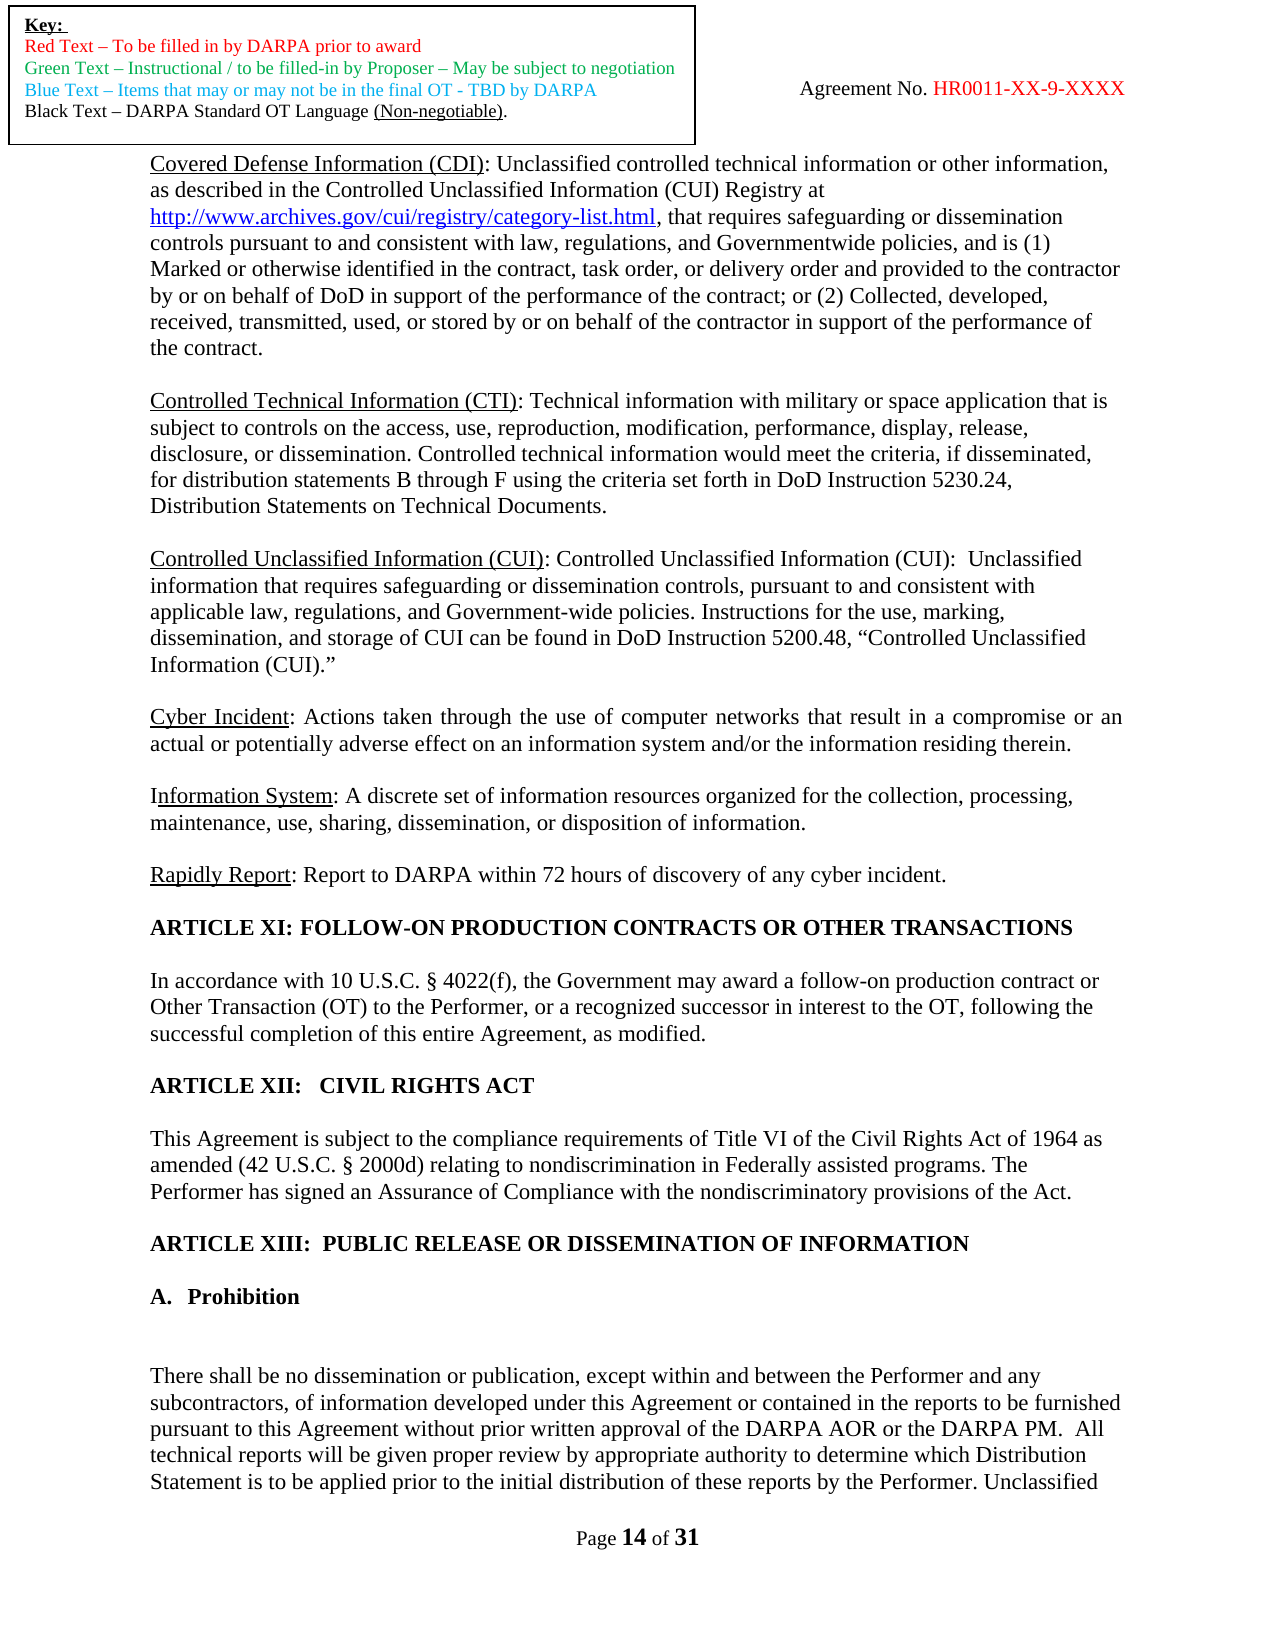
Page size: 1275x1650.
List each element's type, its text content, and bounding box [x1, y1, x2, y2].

text ARTICLE XI: FOLLOW-ON PRODUCTION CONTRACTS OR OTHER TRANSACTIONS [150, 914, 1125, 941]
text Controlled Unclassified Information (CUI): Controlled Unclassified Information (CUI): Unclassified information that requires safeguarding or dissemination controls, pursuant to and consistent with applicable law, regulations, and Government-wide policies. Instructions for the use, marking, dissemination, and storage of CUI can be found in DoD Instruction 5200.48, “Controlled Unclassified Information (CUI).” [150, 545, 1125, 677]
text Information System: A discrete set of information resources organized for the collection, processing, maintenance, use, sharing, dissemination, or disposition of information. [150, 782, 1125, 835]
text This Agreement is subject to the compliance requirements of Title VI of the Civil Rights Act of 1964 as amended (42 U.S.C. § 2000d) relating to nondiscrimination in Federally assisted programs. The Performer has signed an Assurance of Compliance with the nondiscriminatory provisions of the Act. [150, 1125, 1125, 1204]
text Controlled Technical Information (CTI): Technical information with military or space application that is subject to controls on the access, use, reproduction, modification, performance, display, release, disclosure, or dissemination. Controlled technical information would meet the criteria, if disseminated, for distribution statements B through F using the criteria set forth in DoD Instruction 5230.24, Distribution Statements on Technical Documents. [150, 387, 1125, 519]
text Covered Defense Information (CDI): Unclassified controlled technical information or other information, as described in the Controlled Unclassified Information (CUI) Registry at http://www.archives.gov/cui/registry/category-list.html, that requires safeguarding or dissemination controls pursuant to and consistent with law, regulations, and Governmentwide policies, and is (1) Marked or otherwise identified in the contract, task order, or delivery order and provided to the contractor by or on behalf of DoD in support of the performance of the contract; or (2) Collected, developed, received, transmitted, used, or stored by or on behalf of the contractor in support of the performance of the contract. [150, 150, 1125, 361]
text Rapidly Report: Report to DARPA within 72 hours of discovery of any cyber incident. [150, 862, 1125, 888]
text ARTICLE XIII: PUBLIC RELEASE OR DISSEMINATION OF INFORMATION [150, 1231, 1125, 1257]
list Cyber Incident: Actions taken through the use of computer networks that result in a compromise or an actual or potentially adverse effect on an information system and/or the information residing therein. [150, 703, 1125, 756]
list Prohibition [150, 1283, 1125, 1309]
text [150, 1362, 1125, 1494]
text ARTICLE XII: CIVIL RIGHTS ACT [150, 1072, 1125, 1099]
text In accordance with 10 U.S.C. § 4022(f), the Government may award a follow-on production contract or Other Transaction (OT) to the Performer, or a recognized successor in interest to the OT, following the successful completion of this entire Agreement, as modified. [150, 967, 1125, 1046]
